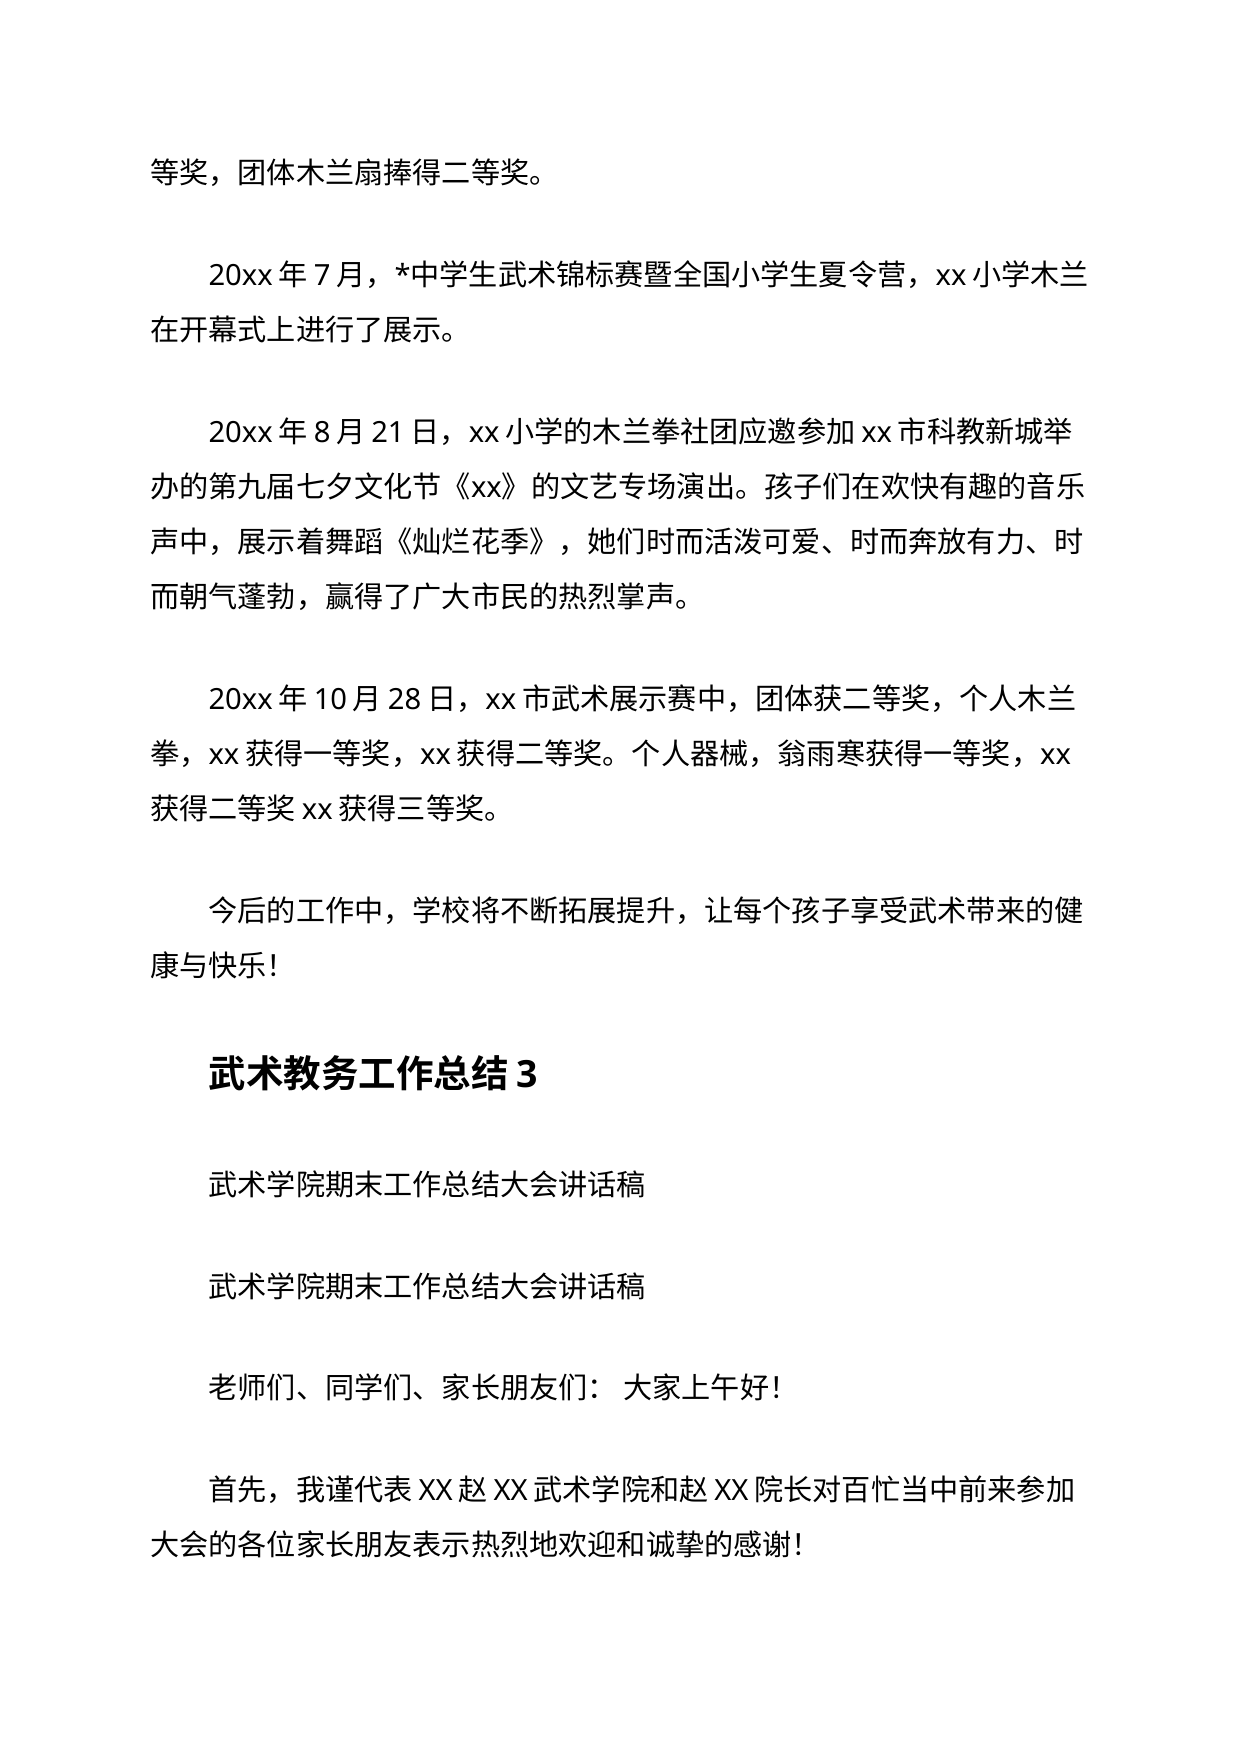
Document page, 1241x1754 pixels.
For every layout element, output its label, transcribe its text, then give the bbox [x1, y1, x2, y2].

text 今后的工作中，学校将不断拓展提升，让每个孩子享受武术带来的健康与快乐！ [150, 887, 1090, 984]
text 20xx年10月28日，xx市武术展示赛中，团体获二等奖，个人木兰拳，xx获得一等奖，xx获得二等奖。个人器械，翁雨寒获得一等奖，xx获得二等奖xx获得三等奖。 [150, 675, 1090, 828]
text 老师们、同学们、家长朋友们： 大家上午好！ [150, 1365, 1090, 1407]
text 首先，我谨代表XX赵XX武术学院和赵XX院长对百忙当中前来参加大会的各位家长朋友表示热烈地欢迎和诚挚的感谢！ [150, 1467, 1090, 1564]
text 20xx年7月，*中学生武术锦标赛暨全国小学生夏令营，xx小学木兰在开幕式上进行了展示。 [150, 252, 1090, 349]
text 武术学院期末工作总结大会讲话稿 [150, 1161, 1090, 1204]
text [150, 150, 1090, 192]
text 20xx年8月21日，xx小学的木兰拳社团应邀参加xx市科教新城举办的第九届七夕文化节《xx》的文艺专场演出。孩子们在欢快有趣的音乐声中，展示着舞蹈《灿烂花季》，她们时而活泼可爱、时而奔放有力、时而朝气蓬勃，赢得了广大市民的热烈掌声。 [150, 408, 1090, 616]
text 武术教务工作总结3 [150, 1044, 1090, 1098]
text 武术学院期末工作总结大会讲话稿 [150, 1263, 1090, 1306]
